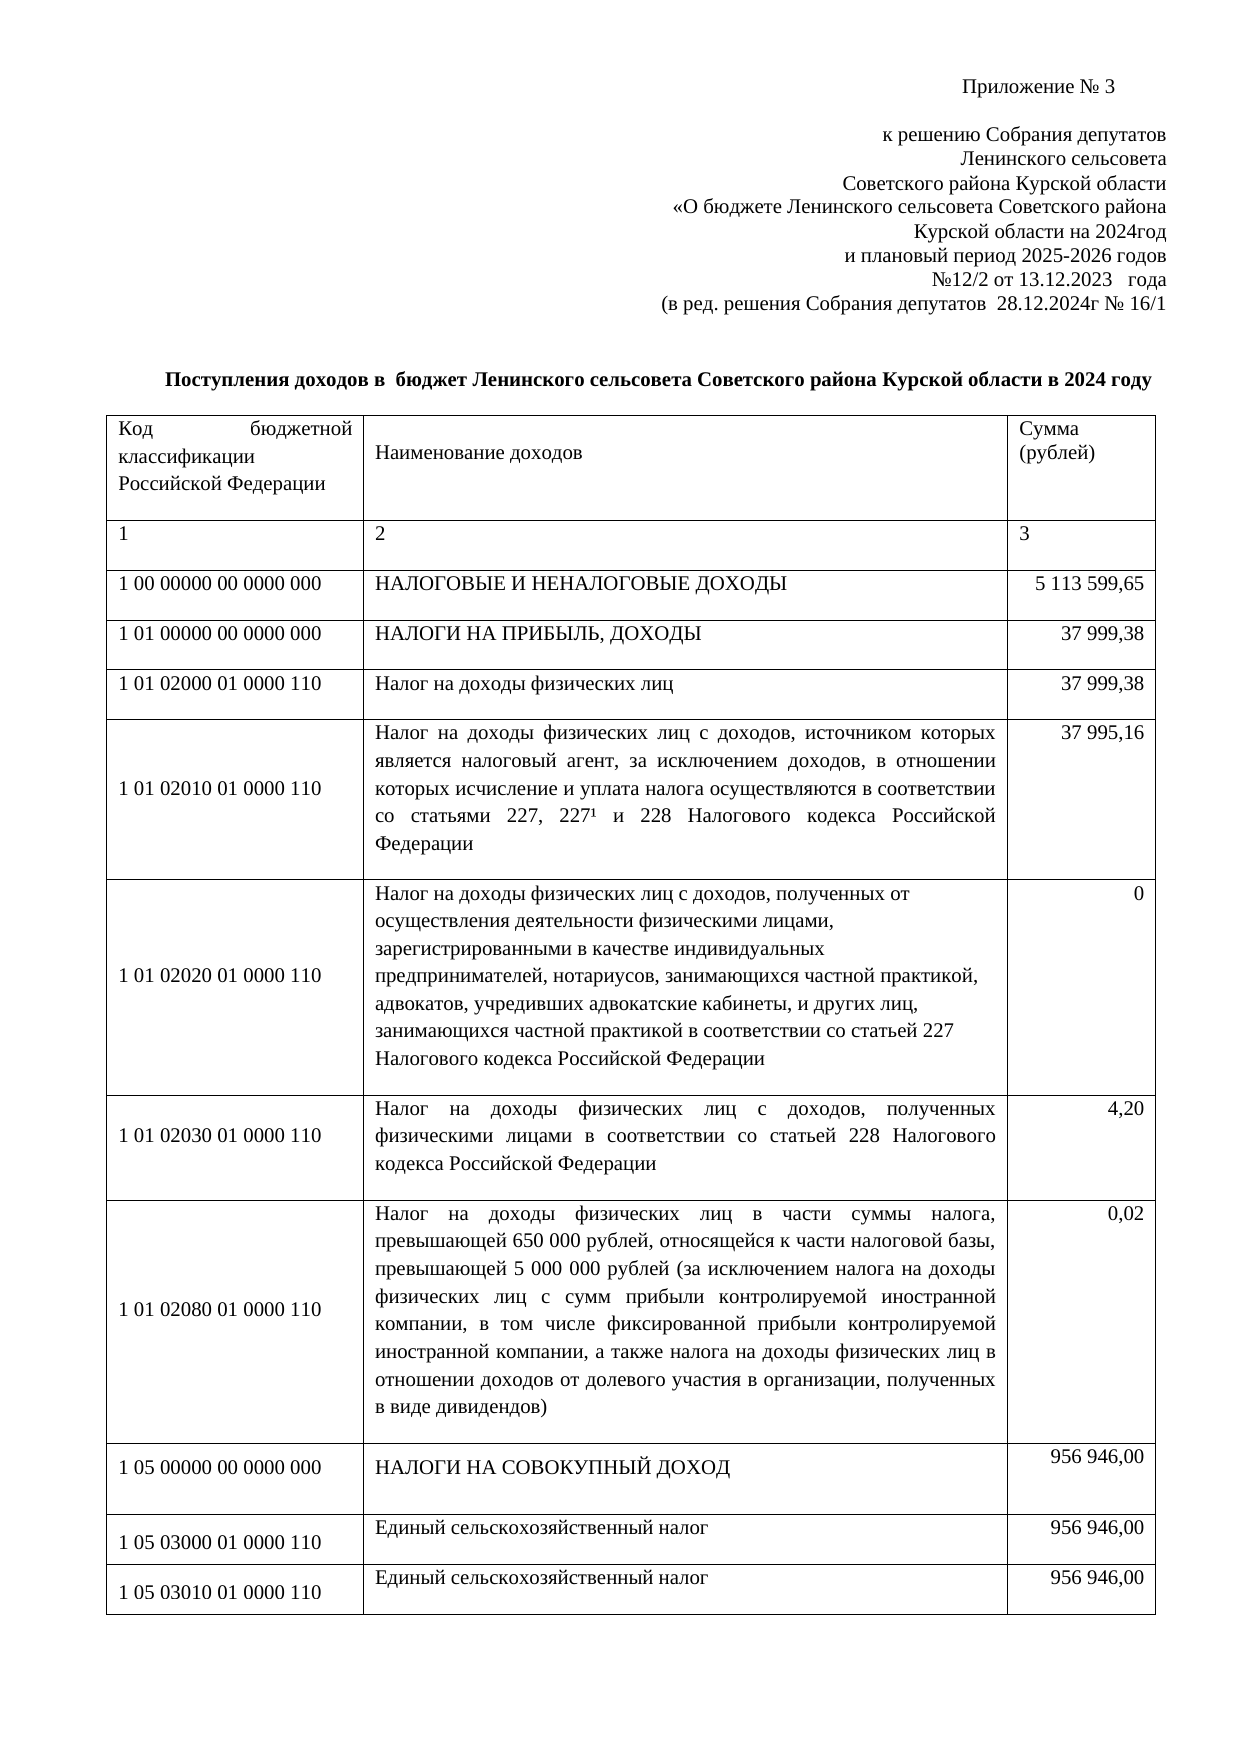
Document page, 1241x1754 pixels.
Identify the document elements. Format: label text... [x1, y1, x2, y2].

table_cell Налог на доходы физических лиц с доходов, полученных от осуществления деятельности физическими лицами, зарегистрированными в качестве индивидуальных предпринимателей, нотариусов, занимающихся частной практикой, адвокатов, учредивших адвокатские кабинеты, и других лиц, занимающихся частной практикой в соответствии со статьей 227 Налогового кодекса Российской Федерации [364, 880, 1007, 1095]
text «О бюджете Ленинского сельсовета Советского района [118, 194, 1167, 218]
table_cell 0 [1008, 880, 1155, 1095]
table_cell 956 946,00 [1008, 1515, 1155, 1564]
table_cell НАЛОГИ НА СОВОКУПНЫЙ ДОХОД [364, 1444, 1007, 1514]
text и плановый период 2025-2026 годов [118, 243, 1167, 267]
text (в ред. решения Собрания депутатов 28.12.2024г № 16/1 [118, 291, 1167, 315]
table_cell 1 [107, 521, 363, 570]
table_header Код бюджетной классификации Российской Федерации [107, 416, 363, 520]
table_cell 2 [364, 521, 1007, 570]
table_cell Налог на доходы физических лиц с доходов, источником которых является налоговый агент, за исключением доходов, в отношении которых исчисление и уплата налога осуществляются в соответствии со статьями 227, 227¹ и 228 Налогового кодекса Российской Федерации [364, 720, 1007, 879]
table_cell Единый сельскохозяйственный налог [364, 1515, 1007, 1564]
table_cell [107, 1515, 363, 1564]
text Поступления доходов в бюджет Ленинского сельсовета Советского района Курской области в 2024 году [118, 367, 1152, 391]
text Приложение № 3 [118, 74, 1167, 98]
table_cell Налог на доходы физических лиц с доходов, полученных физическими лицами в соответствии со статьей 228 Налогового кодекса Российской Федерации [364, 1096, 1007, 1200]
table_cell 3 [1008, 521, 1155, 570]
table_cell 37 999,38 [1008, 670, 1155, 719]
table_cell Налог на доходы физических лиц в части суммы налога, превышающей 650 000 рублей, относящейся к части налоговой базы, превышающей 5 000 000 рублей (за исключением налога на доходы физических лиц с сумм прибыли контролируемой иностранной компании, в том числе фиксированной прибыли контролируемой иностранной компании, а также налога на доходы физических лиц в отношении доходов от долевого участия в организации, полученных в виде дивидендов) [364, 1201, 1007, 1443]
table_cell 956 946,00 [1008, 1565, 1155, 1614]
table_header Сумма (рублей) [1008, 416, 1155, 520]
table_cell Единый сельскохозяйственный налог [364, 1565, 1007, 1614]
text к решению Собрания депутатов [118, 122, 1167, 146]
table_cell 37 999,38 [1008, 621, 1155, 669]
table_cell 5 113 599,65 [1008, 571, 1155, 619]
text Ленинского сельсовета [118, 146, 1167, 170]
table_cell 0,02 [1008, 1201, 1155, 1443]
text №12/2 от 13.12.2023 года [118, 267, 1167, 291]
text Курской области на 2024год [118, 218, 1167, 243]
table_cell Налог на доходы физических лиц [364, 670, 1007, 719]
table_cell 4,20 [1008, 1096, 1155, 1200]
table_cell 956 946,00 [1008, 1444, 1155, 1514]
table_cell 1 01 00000 00 0000 000 [107, 621, 363, 669]
table_cell 37 995,16 [1008, 720, 1155, 879]
text Советского района Курской области [118, 170, 1167, 194]
table_cell 1 01 02020 01 0000 110 [107, 880, 363, 1095]
table_cell НАЛОГОВЫЕ И НЕНАЛОГОВЫЕ ДОХОДЫ [364, 571, 1007, 619]
table_cell 1 05 00000 00 0000 000 [107, 1444, 363, 1514]
table_cell 1 01 02000 01 0000 110 [107, 670, 363, 719]
table_cell 1 01 02010 01 0000 110 [107, 720, 363, 879]
table_cell 1 00 00000 00 0000 000 [107, 571, 363, 619]
table_cell 1 01 02080 01 0000 110 [107, 1201, 363, 1443]
table_cell 1 01 02030 01 0000 110 [107, 1096, 363, 1200]
table_cell [107, 1565, 363, 1614]
table_cell НАЛОГИ НА ПРИБЫЛЬ, ДОХОДЫ [364, 621, 1007, 669]
table_header Наименование доходов [364, 416, 1007, 520]
